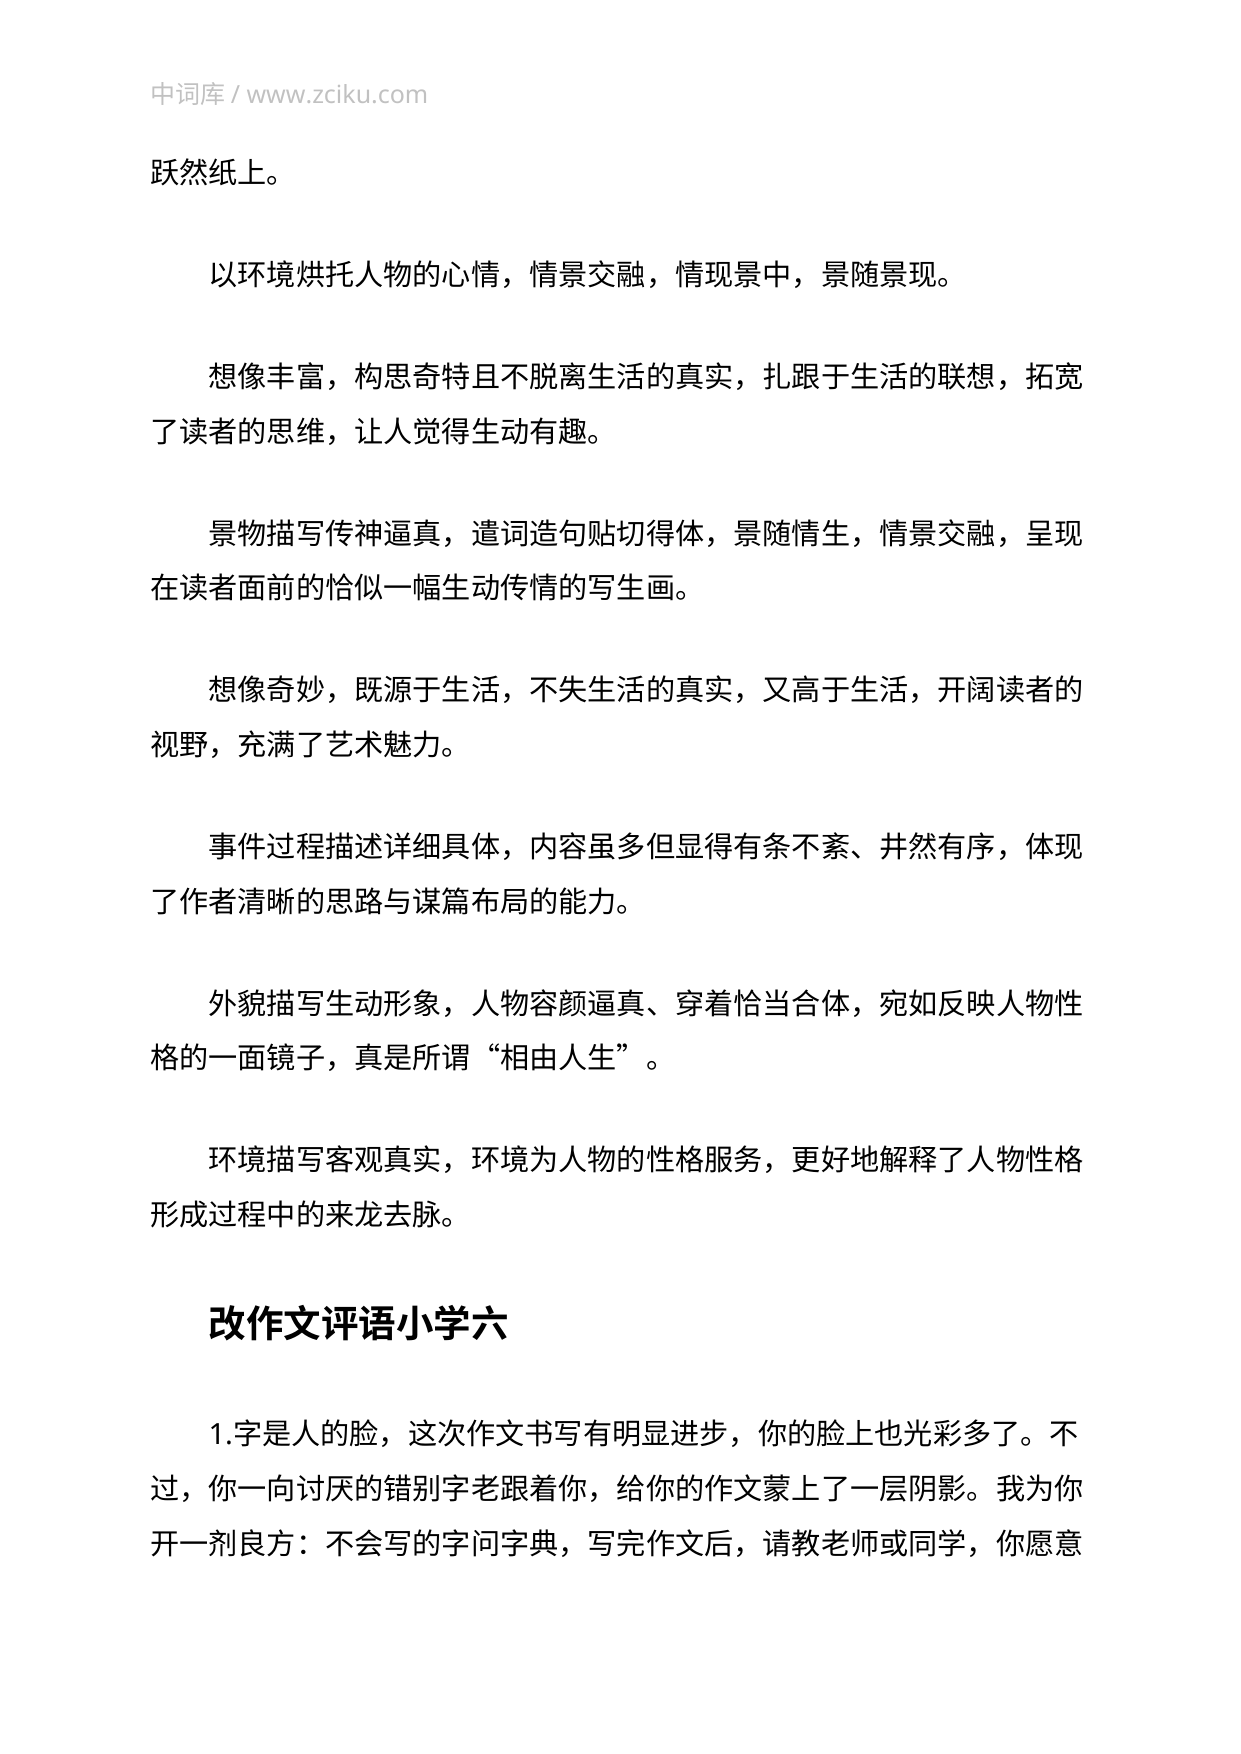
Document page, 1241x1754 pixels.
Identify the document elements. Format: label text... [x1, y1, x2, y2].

text 环境描写客观真实，环境为人物的性格服务，更好地解释了人物性格形成过程中的来龙去脉。 [150, 1137, 1090, 1234]
text 改作文评语小学六 [150, 1293, 1090, 1348]
text 以环境烘托人物的心情，情景交融，情现景中，景随景现。 [150, 252, 1090, 294]
text 想像丰富，构思奇特且不脱离生活的真实，扎跟于生活的联想，拓宽了读者的思维，让人觉得生动有趣。 [150, 353, 1090, 451]
text 事件过程描述详细具体，内容虽多但显得有条不紊、井然有序，体现了作者清晰的思路与谋篇布局的能力。 [150, 823, 1090, 921]
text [150, 150, 1090, 192]
text 外貌描写生动形象，人物容颜逼真、穿着恰当合体，宛如反映人物性格的一面镜子，真是所谓“相由人生”。 [150, 980, 1090, 1077]
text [150, 1411, 1090, 1563]
text 想像奇妙，既源于生活，不失生活的真实，又高于生活，开阔读者的视野，充满了艺术魅力。 [150, 667, 1090, 764]
text 景物描写传神逼真，遣词造句贴切得体，景随情生，情景交融，呈现在读者面前的恰似一幅生动传情的写生画。 [150, 510, 1090, 607]
